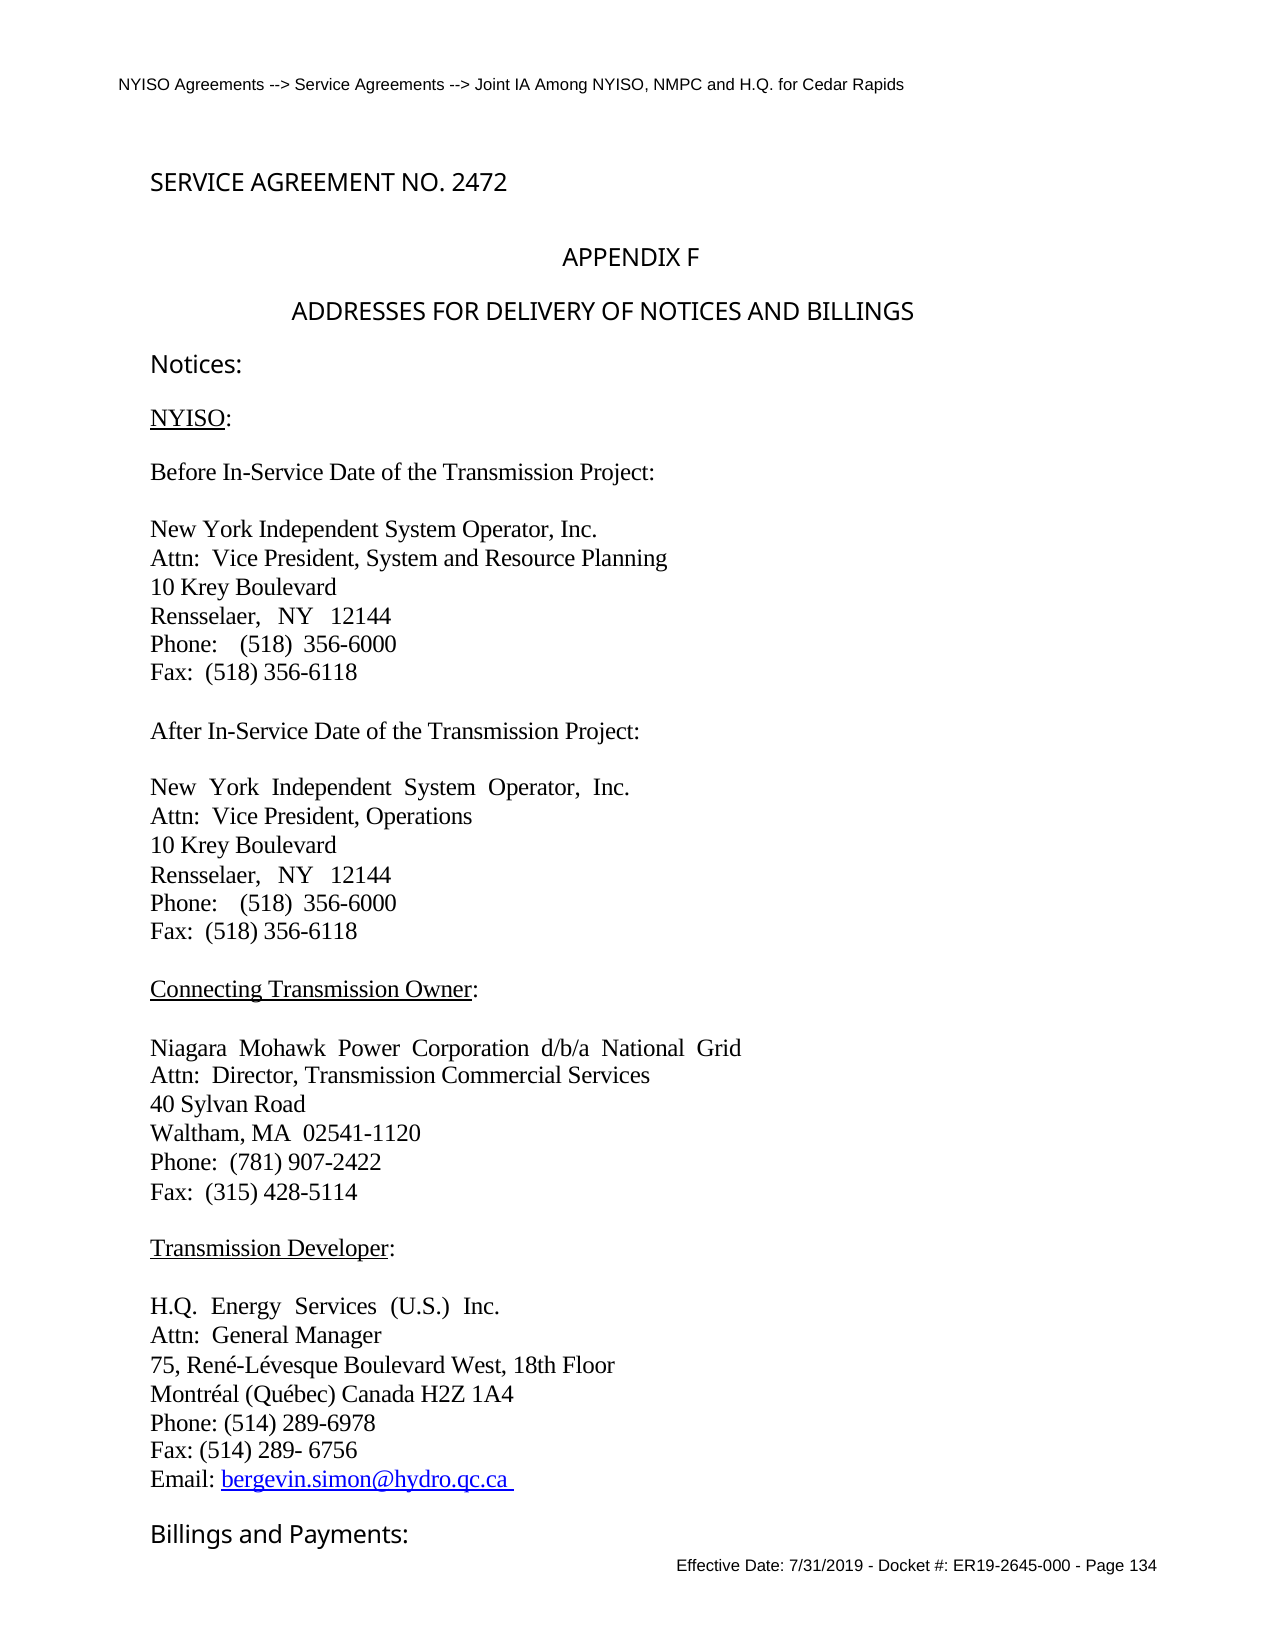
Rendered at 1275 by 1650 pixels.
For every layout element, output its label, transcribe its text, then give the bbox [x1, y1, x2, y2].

text Connecting Transmission Owner: [150, 975, 1275, 1003]
text Rensselaer, NY 12144 Phone: (518) 356-6000 Fax: (518) 356-6118 [150, 861, 408, 945]
text SERVICE AGREEMENT NO. 2472 [150, 168, 1275, 197]
text APPENDIX F [150, 243, 1275, 272]
text New York Independent System Operator, Inc. Attn: Vice President, Operations [150, 772, 630, 831]
text Before In-Service Date of the Transmission Project: [150, 458, 1275, 487]
text Transmission Developer: [150, 1233, 1275, 1262]
text 10 Krey Boulevard [150, 831, 1275, 860]
text NYISO: [150, 404, 1275, 432]
text Email: bergevin.simon@hydro.qc.ca [150, 1465, 1275, 1493]
text Waltham, MA 02541-1120 Phone: (781) 907-2422 Fax: (315) 428-5114 [150, 1118, 448, 1206]
text Billings and Payments: [150, 1521, 1275, 1550]
text Rensselaer, NY 12144 Phone: (518) 356-6000 Fax: (518) 356-6118 [150, 602, 408, 686]
text 40 Sylvan Road [150, 1089, 1275, 1118]
text New York Independent System Operator, Inc. [150, 514, 1275, 543]
text Attn: Vice President, System and Resource Planning [150, 543, 1275, 572]
text Fax: (514) 289- 6756 [150, 1437, 1275, 1464]
text H.Q. Energy Services (U.S.) Inc. Attn: General Manager [150, 1291, 500, 1350]
text Niagara Mohawk Power Corporation d/b/a National Grid Attn: Director, Transmission Commercial Services [150, 1034, 742, 1089]
text Notices: [150, 351, 1275, 380]
text 75, René-Lévesque Boulevard West, 18th Floor Montréal (Québec) Canada H2Z 1A4 Phone: (514) 289-6978 [150, 1350, 648, 1437]
text 10 Krey Boulevard [150, 572, 1275, 601]
text After In-Service Date of the Transmission Project: [150, 716, 1275, 745]
text ADDRESSES FOR DELIVERY OF NOTICES AND BILLINGS [150, 297, 1275, 326]
